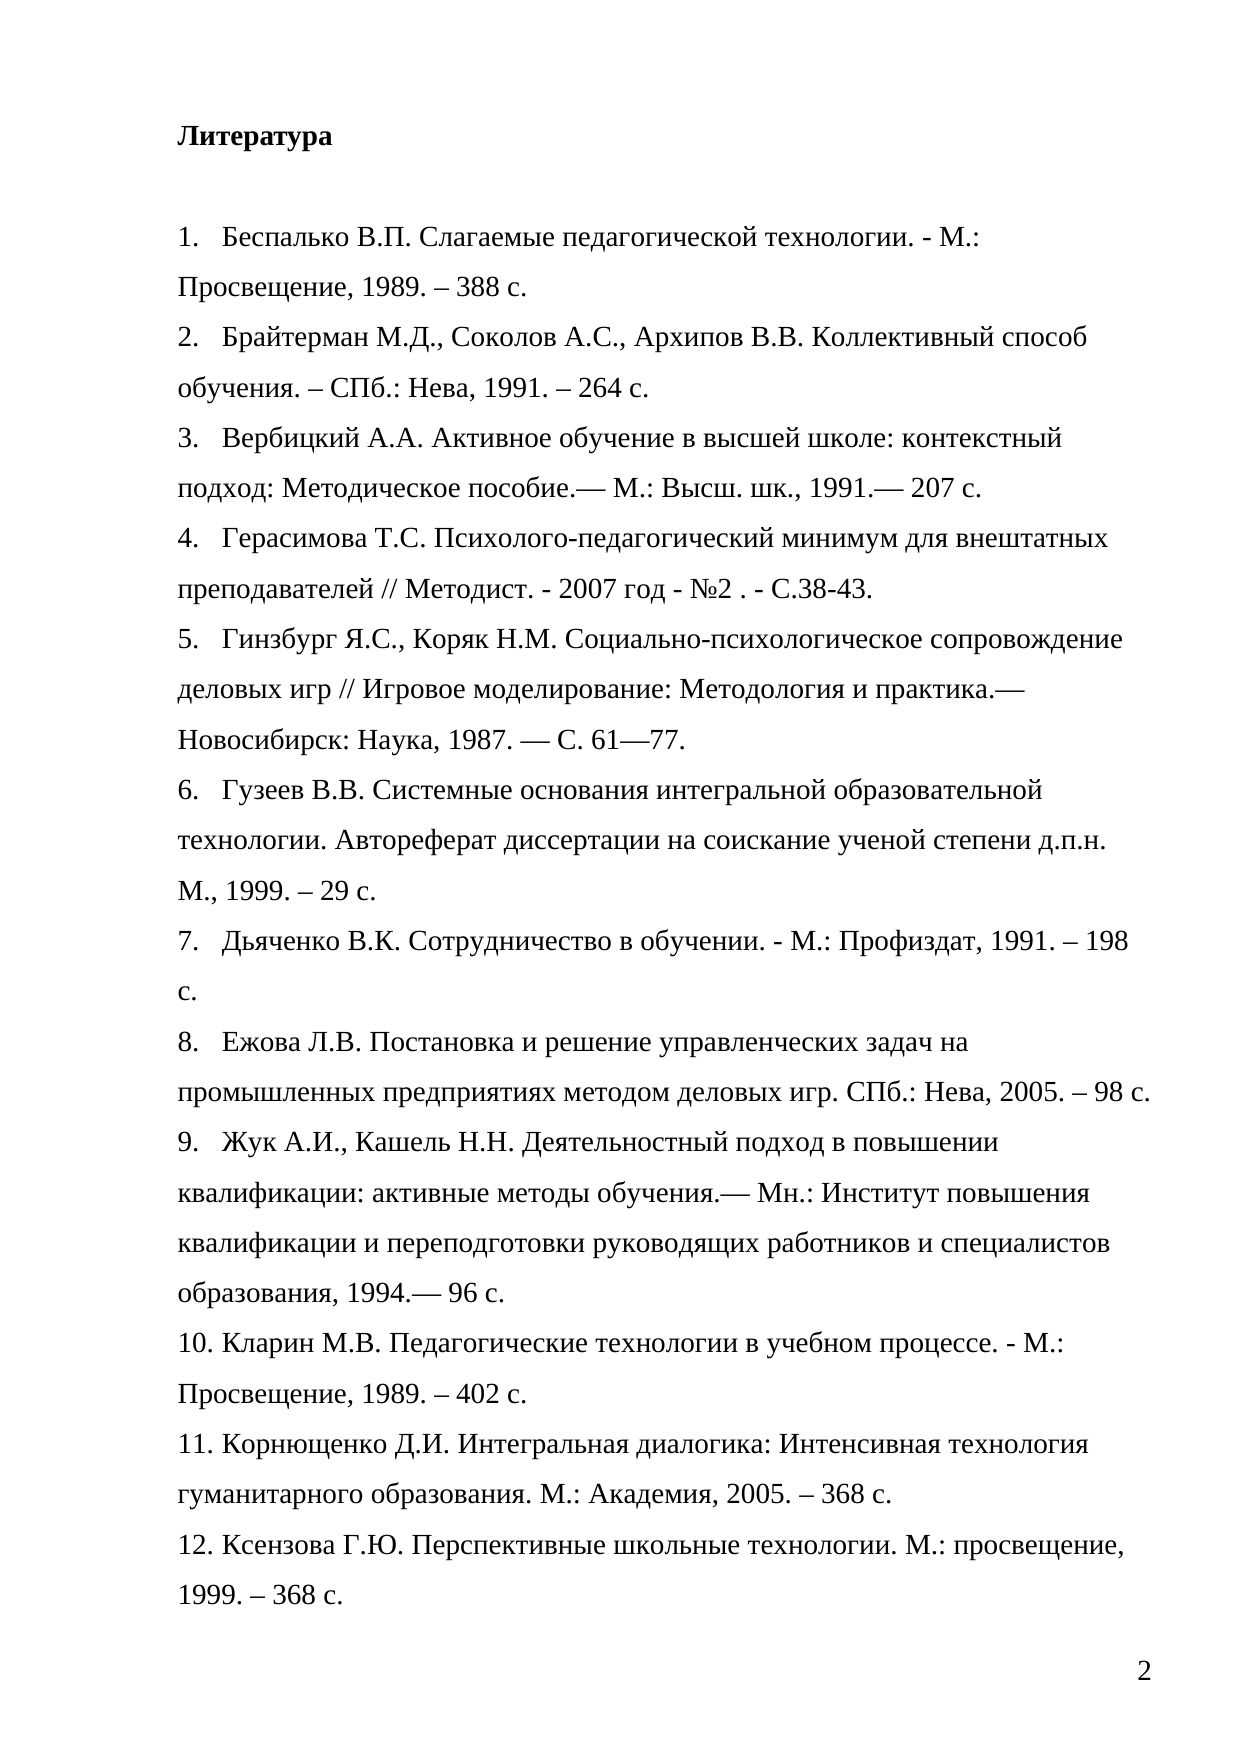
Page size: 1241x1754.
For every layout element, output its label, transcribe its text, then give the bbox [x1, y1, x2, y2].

list Дьяченко В.К. Сотрудничество в обучении. - М.: Профиздат, 1991. – 198 с. [177, 923, 1152, 1007]
list Гузеев В.В. Системные основания интегральной образовательной технологии. Автореферат диссертации на соискание ученой степени д.п.н. М., 1999. – 29 с. [177, 772, 1152, 906]
subtitle Литература [177, 118, 1152, 152]
list Жук А.И., Кашель Н.Н. Деятельностный подход в повышении квалификации: активные методы обучения.— Мн.: Институт повышения квалификации и переподготовки руководящих работников и специалистов образования, 1994.— 96 с. [177, 1124, 1152, 1309]
list Беспалько В.П. Слагаемые педагогической технологии. - М.: Просвещение, 1989. – 388 с. [177, 219, 1152, 303]
list Ежова Л.В. Постановка и решение управленческих задач на промышленных предприятиях методом деловых игр. СПб.: Нева, 2005. – 98 с. [177, 1024, 1152, 1108]
list Брайтерман М.Д., Соколов А.С., Архипов В.В. Коллективный способ обучения. – СПб.: Нева, 1991. – 264 с. [177, 319, 1152, 403]
list Кларин М.В. Педагогические технологии в учебном процессе. - М.: Просвещение, 1989. – 402 с. [177, 1326, 1152, 1409]
list Корнющенко Д.И. Интегральная диалогика: Интенсивная технология гуманитарного образования. М.: Академия, 2005. – 368 с. [177, 1426, 1152, 1510]
list Гинзбург Я.С., Коряк Н.М. Социально-психологическое сопровождение деловых игр // Игровое моделирование: Методология и практика.— Новосибирск: Наука, 1987. — С. 61—77. [177, 621, 1152, 755]
list Ксензова Г.Ю. Перспективные школьные технологии. М.: просвещение, 1999. – 368 с. [177, 1527, 1152, 1611]
list Вербицкий А.А. Активное обучение в высшей школе: контекстный подход: Методическое пособие.— М.: Высш. шк., 1991.— 207 с. [177, 420, 1152, 504]
list Герасимова Т.С. Психолого-педагогический минимум для внештатных преподавателей // Методист. - 2007 год - №2 . - С.38-43. [177, 521, 1152, 604]
